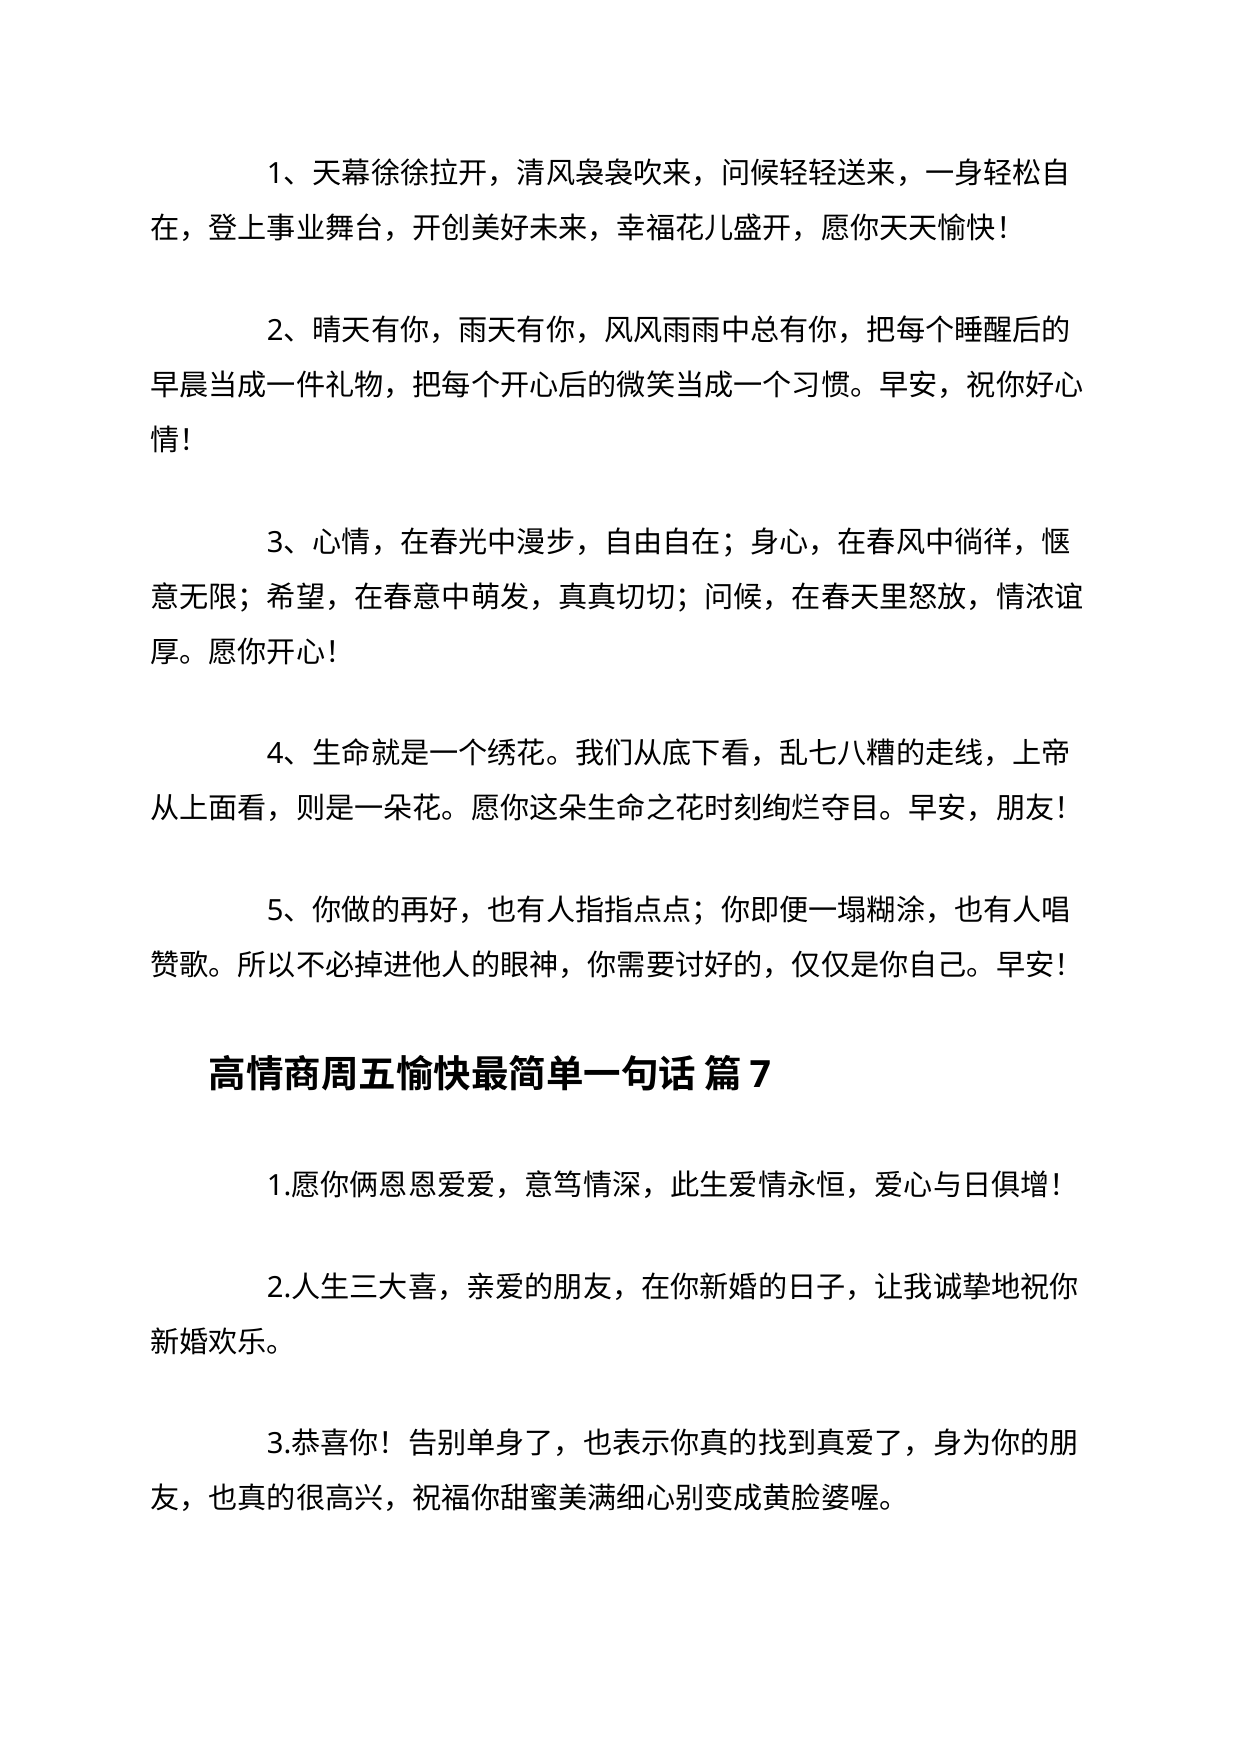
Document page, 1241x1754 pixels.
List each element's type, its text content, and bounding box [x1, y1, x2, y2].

text 3、心情，在春光中漫步，自由自在；身心，在春风中徜徉，惬意无限；希望，在春意中萌发，真真切切；问候，在春天里怒放，情浓谊厚。愿你开心！ [150, 518, 1090, 671]
text 5、你做的再好，也有人指指点点；你即便一塌糊涂，也有人唱赞歌。所以不必掉进他人的眼神，你需要讨好的，仅仅是你自己。早安！ [150, 887, 1090, 984]
text 2、晴天有你，雨天有你，风风雨雨中总有你，把每个睡醒后的早晨当成一件礼物，把每个开心后的微笑当成一个习惯。早安，祝你好心情！ [150, 307, 1090, 459]
text 3.恭喜你！告别单身了，也表示你真的找到真爱了，身为你的朋友，也真的很高兴，祝福你甜蜜美满细心别变成黄脸婆喔。 [150, 1420, 1090, 1517]
text 4、生命就是一个绣花。我们从底下看，乱七八糟的走线，上帝从上面看，则是一朵花。愿你这朵生命之花时刻绚烂夺目。早安，朋友！ [150, 730, 1090, 827]
text 高情商周五愉快最简单一句话 篇7 [150, 1044, 1090, 1098]
text 2.人生三大喜，亲爱的朋友，在你新婚的日子，让我诚挚地祝你新婚欢乐。 [150, 1263, 1090, 1361]
text 1.愿你俩恩恩爱爱，意笃情深，此生爱情永恒，爱心与日俱增！ [150, 1161, 1090, 1204]
text 1、天幕徐徐拉开，清风袅袅吹来，问候轻轻送来，一身轻松自在，登上事业舞台，开创美好未来，幸福花儿盛开，愿你天天愉快！ [150, 150, 1090, 247]
